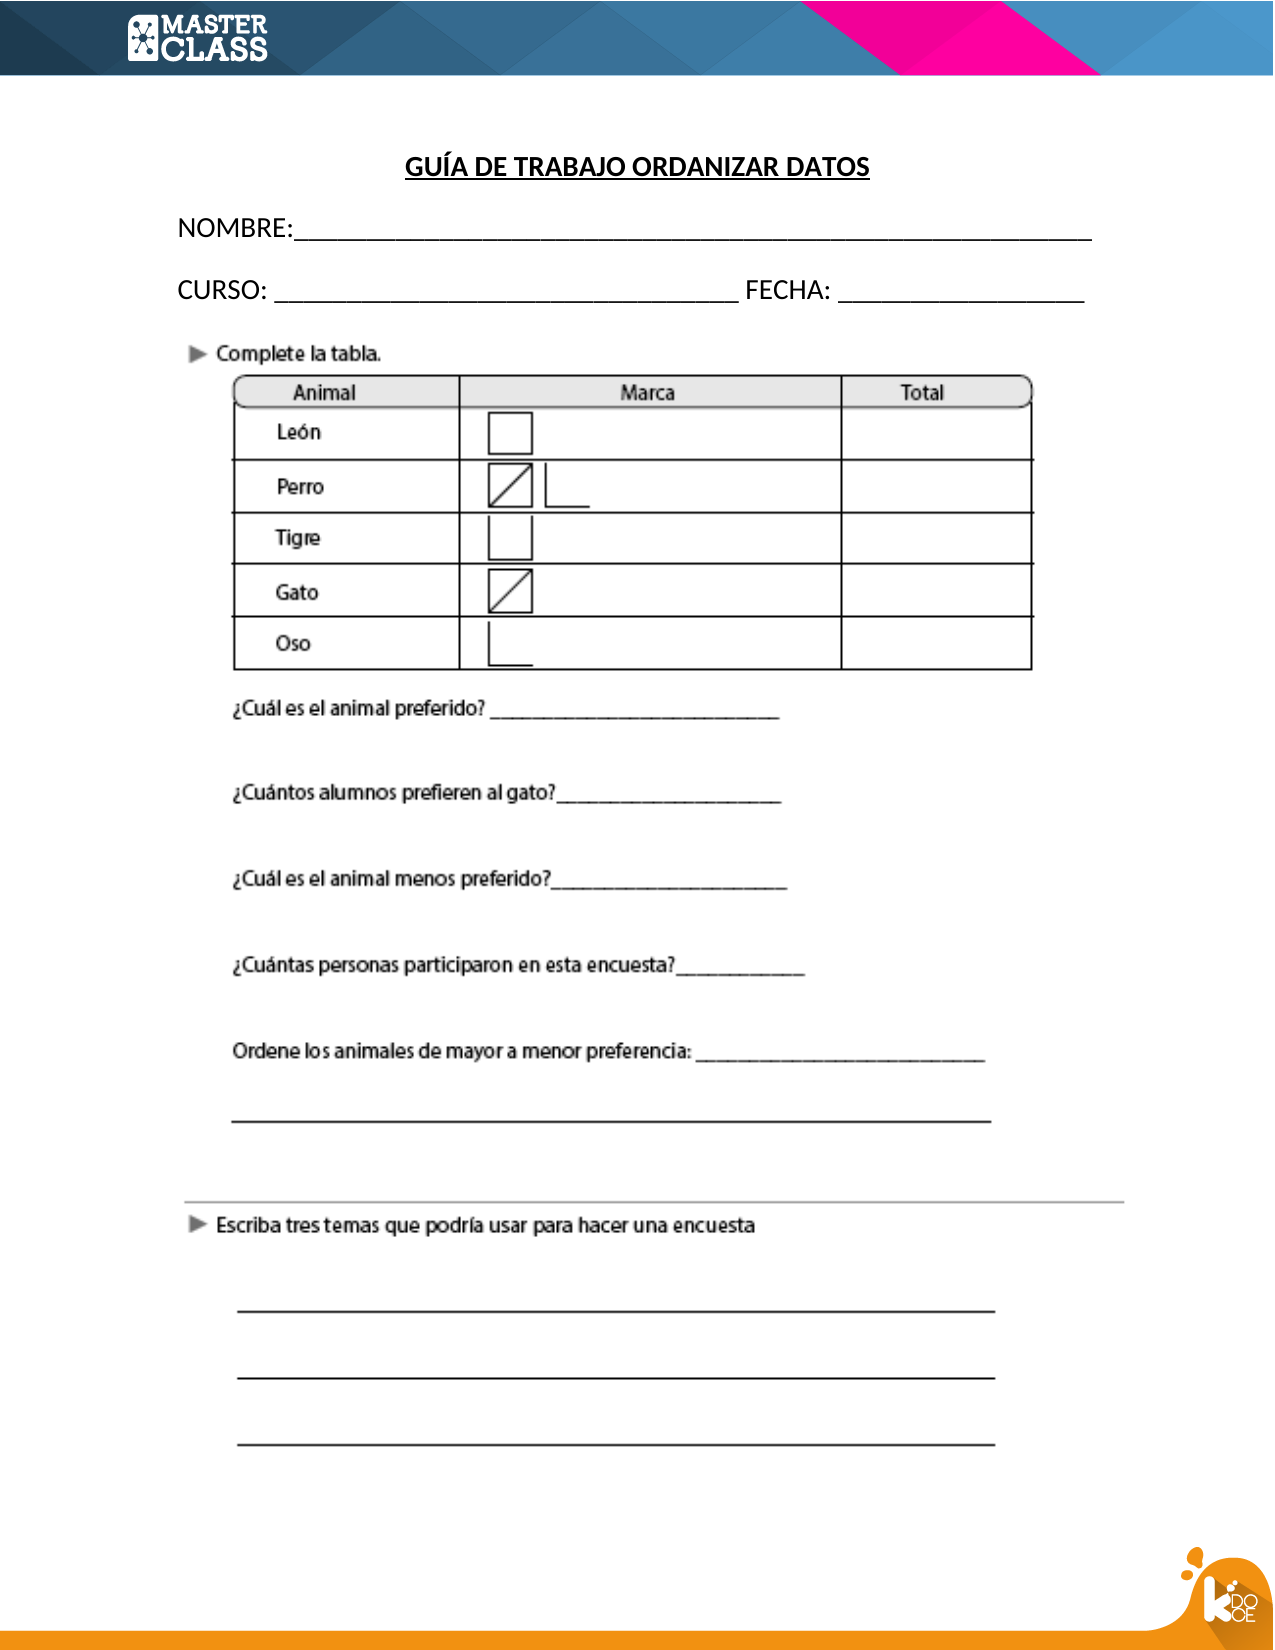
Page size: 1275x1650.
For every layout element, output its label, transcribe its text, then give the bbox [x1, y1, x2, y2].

text CURSO: ________________________________ FECHA: _________________ [177, 271, 1098, 307]
text NOMBRE:_______________________________________________________ [177, 209, 1098, 245]
text GUÍA DE TRABAJO ORDANIZAR DATOS [177, 148, 1098, 183]
picture [0, 1, 1273, 1650]
